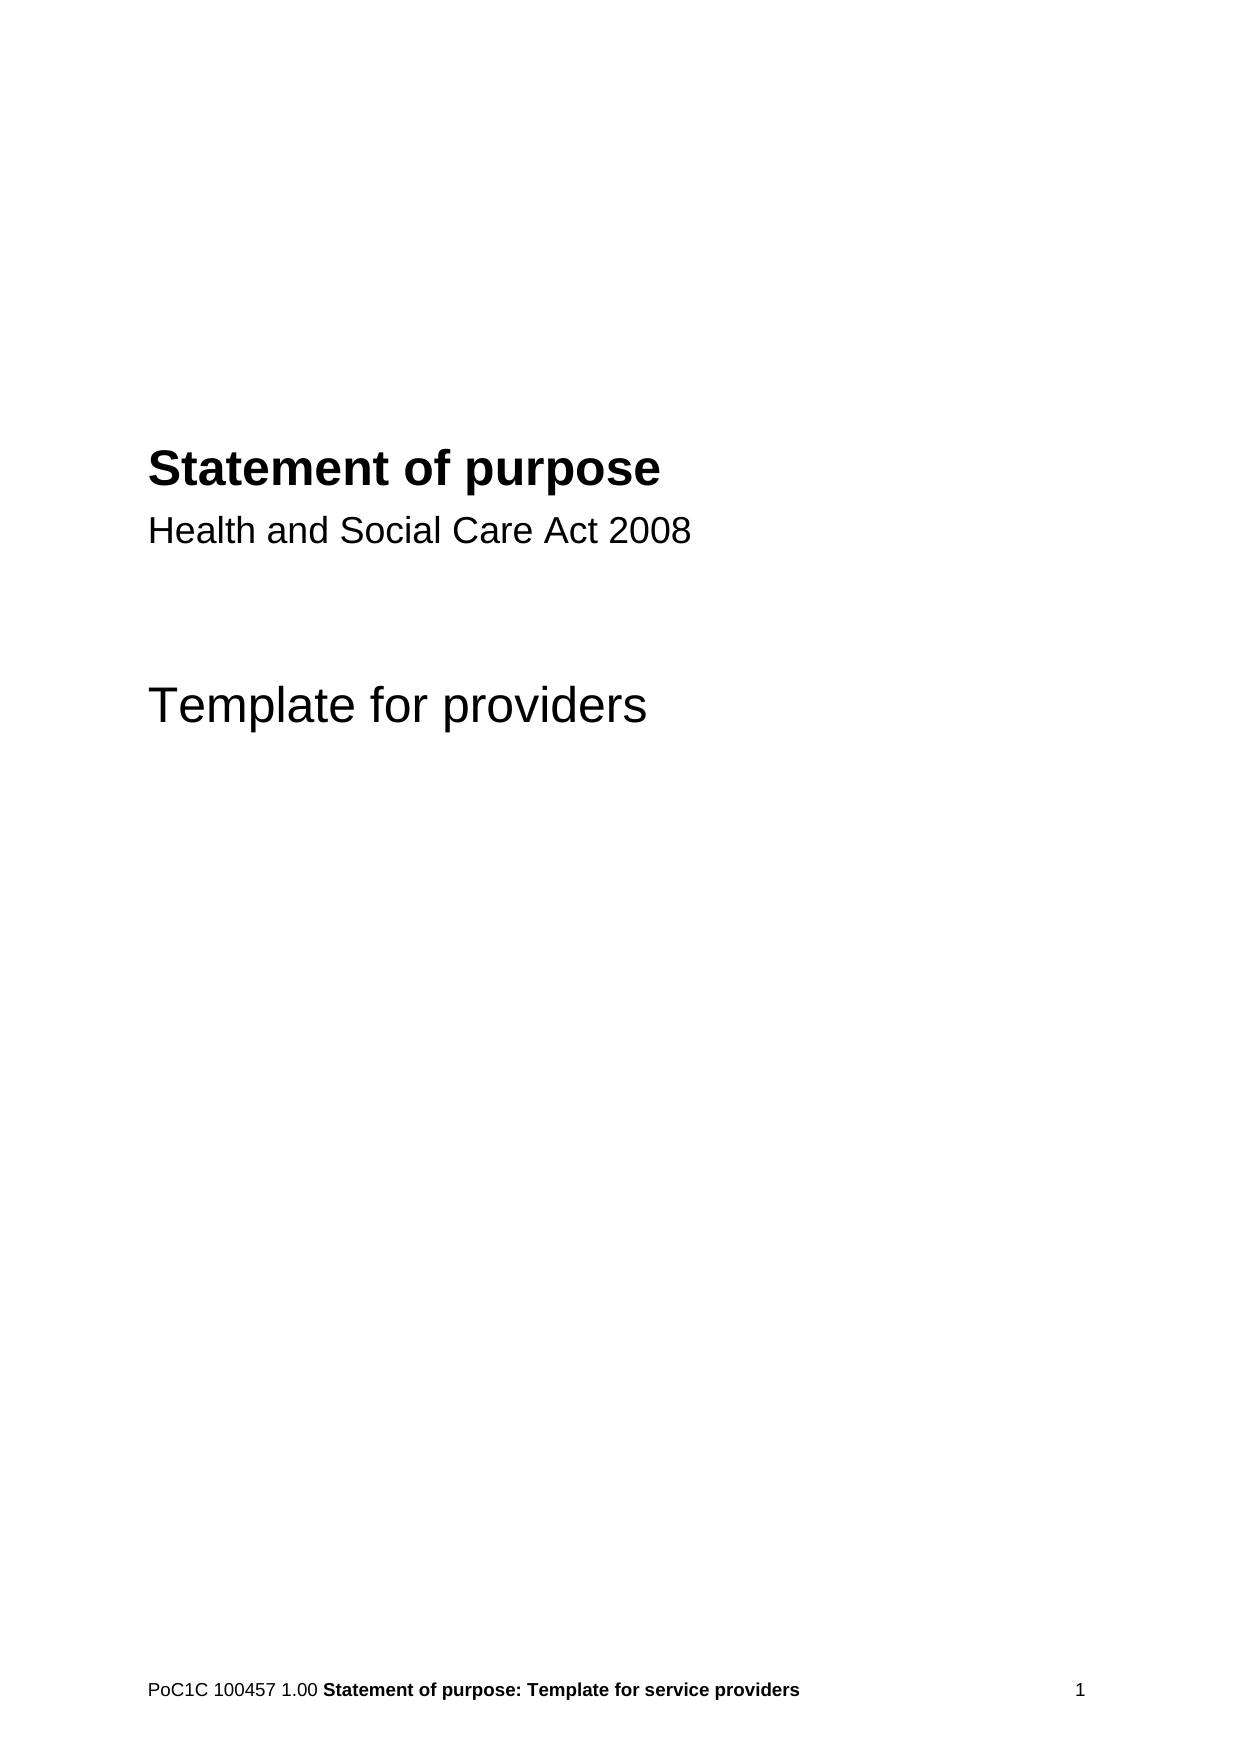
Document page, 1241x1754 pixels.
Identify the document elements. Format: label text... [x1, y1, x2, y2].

subtitle Template for providers [148, 676, 1092, 733]
subtitle Health and Social Care Act 2008 [148, 509, 1092, 552]
subtitle Statement of purpose [148, 439, 1092, 496]
